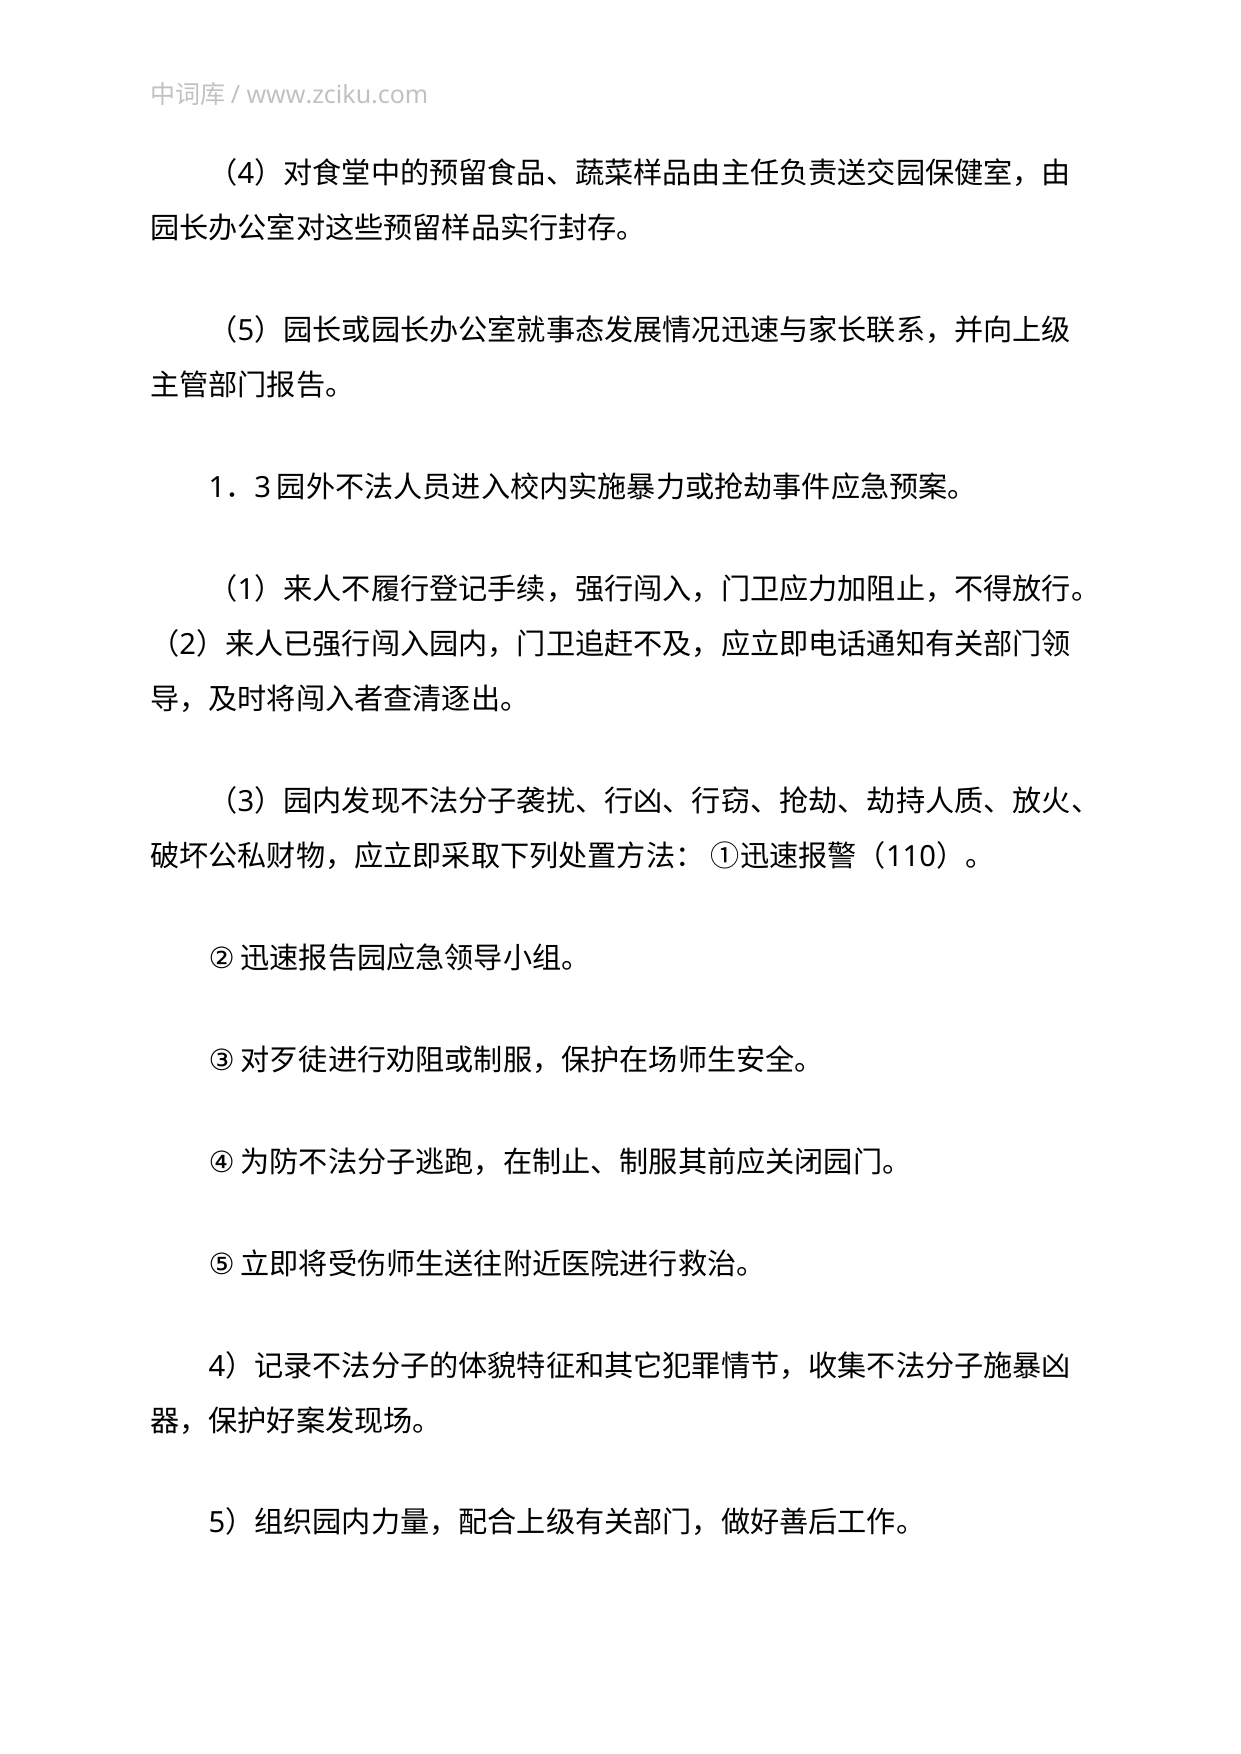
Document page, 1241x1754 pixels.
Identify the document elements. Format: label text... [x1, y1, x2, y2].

text ②迅速报告园应急领导小组。 [150, 934, 1090, 977]
text （1）来人不履行登记手续，强行闯入，门卫应力加阻止，不得放行。（2）来人已强行闯入园内，门卫追赶不及，应立即电话通知有关部门领导，及时将闯入者查清逐出。 [150, 566, 1090, 718]
text （5）园长或园长办公室就事态发展情况迅速与家长联系，并向上级主管部门报告。 [150, 307, 1090, 404]
text （4）对食堂中的预留食品、蔬菜样品由主任负责送交园保健室，由园长办公室对这些预留样品实行封存。 [150, 150, 1090, 247]
text ③对歹徒进行劝阻或制服，保护在场师生安全。 [150, 1036, 1090, 1079]
text ④为防不法分子逃跑，在制止、制服其前应关闭园门。 [150, 1138, 1090, 1181]
text 4）记录不法分子的体貌特征和其它犯罪情节，收集不法分子施暴凶器，保护好案发现场。 [150, 1342, 1090, 1439]
text 5）组织园内力量，配合上级有关部门，做好善后工作。 [150, 1499, 1090, 1541]
text ⑤立即将受伤师生送往附近医院进行救治。 [150, 1240, 1090, 1283]
text 1．3园外不法人员进入校内实施暴力或抢劫事件应急预案。 [150, 463, 1090, 506]
text （3）园内发现不法分子袭扰、行凶、行窃、抢劫、劫持人质、放火、破坏公私财物，应立即采取下列处置方法： ①迅速报警（110）。 [150, 777, 1090, 875]
